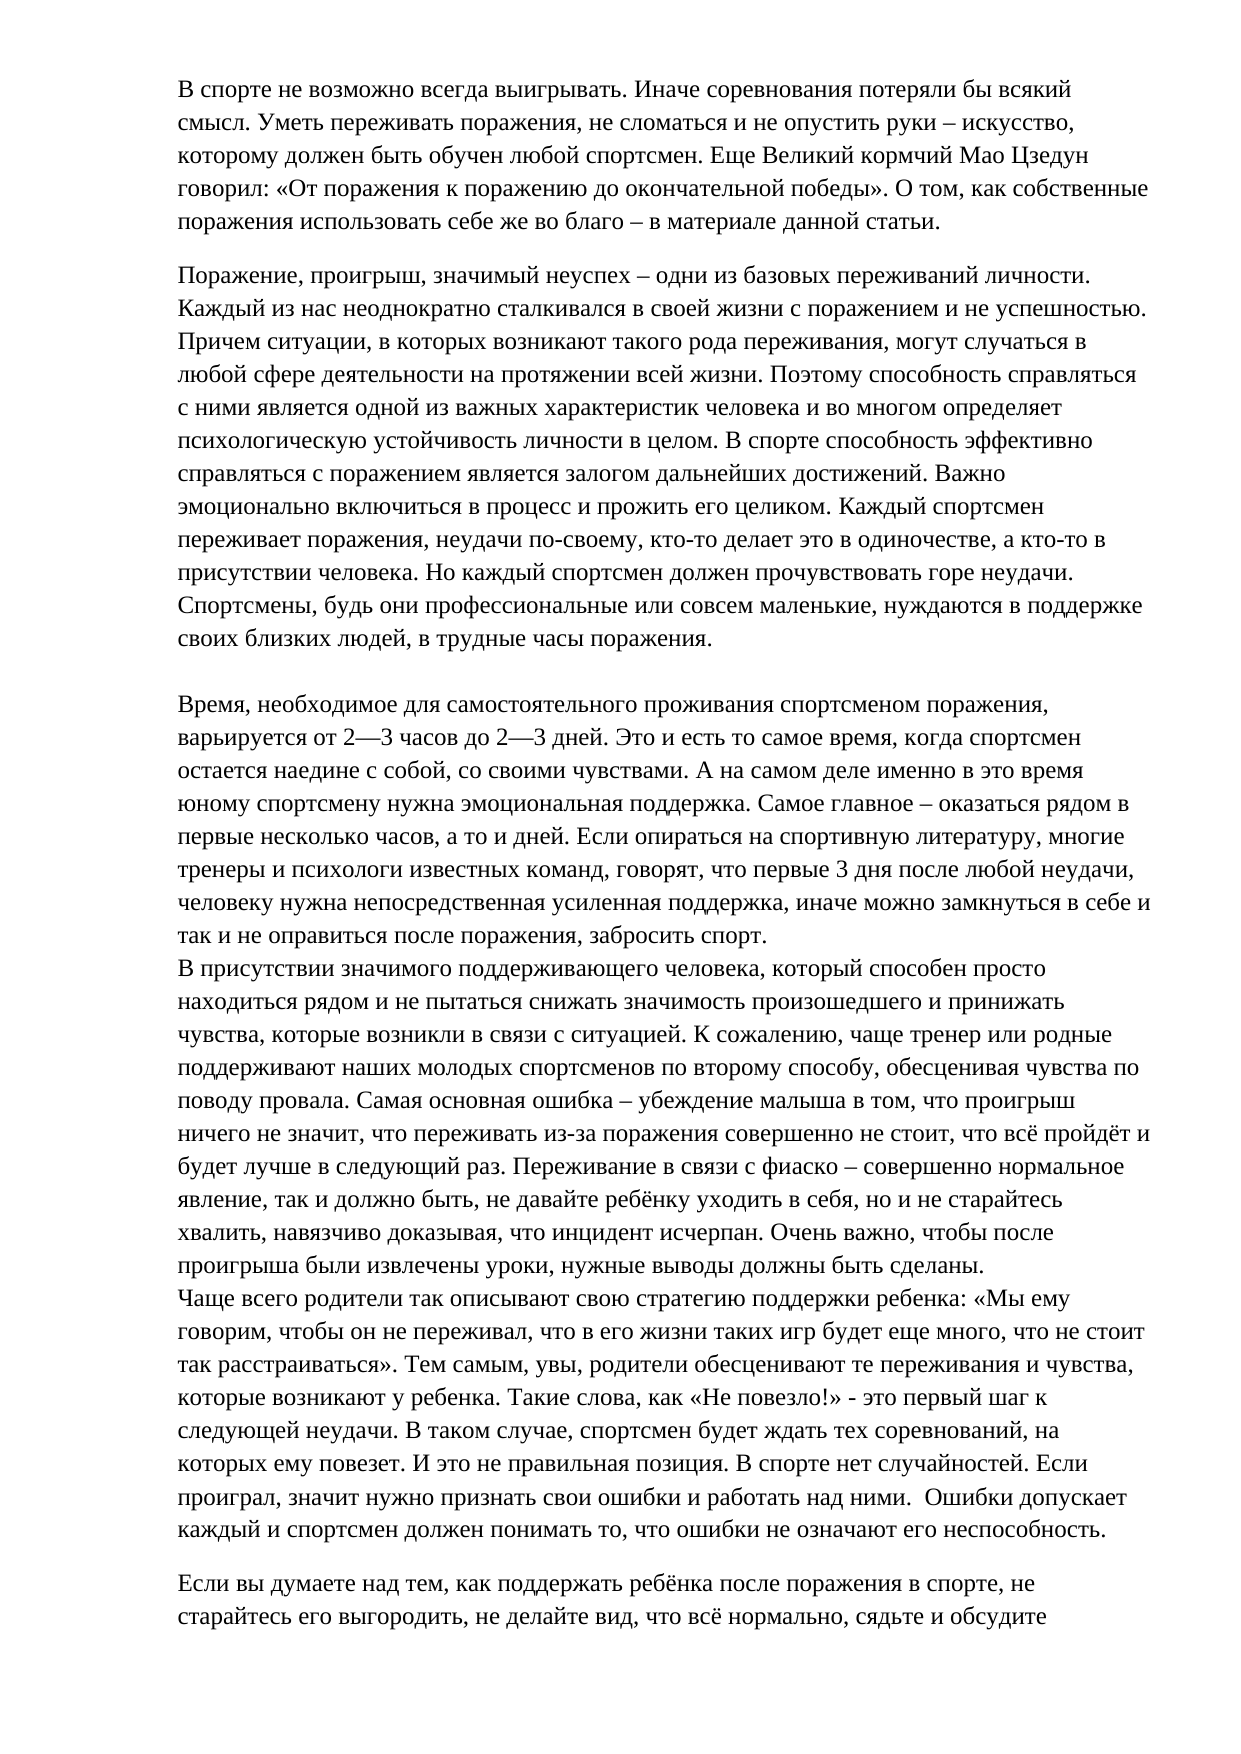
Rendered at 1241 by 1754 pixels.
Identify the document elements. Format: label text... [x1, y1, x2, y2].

text В спорте не возможно всегда выигрывать. Иначе соревнования потеряли бы всякий смысл. Уметь переживать поражения, не сломаться и не опустить руки – искусство, которому должен быть обучен любой спортсмен. Еще Великий кормчий Мао Цзедун говорил: «От поражения к поражению до окончательной победы». О том, как собственные поражения использовать себе же во благо – в материале данной статьи. [177, 74, 1152, 235]
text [177, 1568, 1152, 1630]
text Поражение, проигрыш, значимый неуспех – одни из базовых переживаний личности. Каждый из нас неоднократно сталкивался в своей жизни с поражением и не успешностью. Причем ситуации, в которых возникают такого рода переживания, могут случаться в любой сфере деятельности на протяжении всей жизни. Поэтому способность справляться с ними является одной из важных характеристик человека и во многом определяет психологическую устойчивость личности в целом. В спорте способность эффективно справляться с поражением является залогом дальнейших достижений. Важно эмоционально включиться в процесс и прожить его целиком. Каждый спортсмен переживает поражения, неудачи по-своему, кто-то делает это в одиночестве, а кто-то в присутствии человека. Но каждый спортсмен должен прочувствовать горе неудачи. Спортсмены, будь они профессиональные или совсем маленькие, нуждаются в поддержке своих близких людей, в трудные часы поражения. Время, необходимое для самостоятельного проживания спортсменом поражения, варьируется от 2—3 часов до 2—3 дней. Это и есть то самое время, когда спортсмен остается наедине с собой, со своими чувствами. А на самом деле именно в это время юному спортсмену нужна эмоциональная поддержка. Самое главное – оказаться рядом в первые несколько часов, а то и дней. Если опираться на спортивную литературу, многие тренеры и психологи известных команд, говорят, что первые 3 дня после любой неудачи, человеку нужна непосредственная усиленная поддержка, иначе можно замкнуться в себе и так и не оправиться после поражения, забросить спорт. В присутствии значимого поддерживающего человека, который способен просто находиться рядом и не пытаться снижать значимость произошедшего и принижать чувства, которые возникли в связи с ситуацией. К сожалению, чаще тренер или родные поддерживают наших молодых спортсменов по второму способу, обесценивая чувства по поводу провала. Самая основная ошибка – убеждение малыша в том, что проигрыш ничего не значит, что переживать из-за поражения совершенно не стоит, что всё пройдёт и будет лучше в следующий раз. Переживание в связи с фиаско – совершенно нормальное явление, так и должно быть, не давайте ребёнку уходить в себя, но и не старайтесь хвалить, навязчиво доказывая, что инцидент исчерпан. Очень важно, чтобы после проигрыша были извлечены уроки, нужные выводы должны быть сделаны. Чаще всего родители так описывают свою стратегию поддержки ребенка: «Мы ему говорим, чтобы он не переживал, что в его жизни таких игр будет еще много, что не стоит так расстраиваться». Тем самым, увы, родители обесценивают те переживания и чувства, которые возникают у ребенка. Такие слова, как «Не повезло!» - это первый шаг к следующей неудачи. В таком случае, спортсмен будет ждать тех соревнований, на которых ему повезет. И это не правильная позиция. В спорте нет случайностей. Если проиграл, значит нужно признать свои ошибки и работать над ними. Ошибки допускает каждый и спортсмен должен понимать то, что ошибки не означают его неспособность. [177, 260, 1152, 1543]
